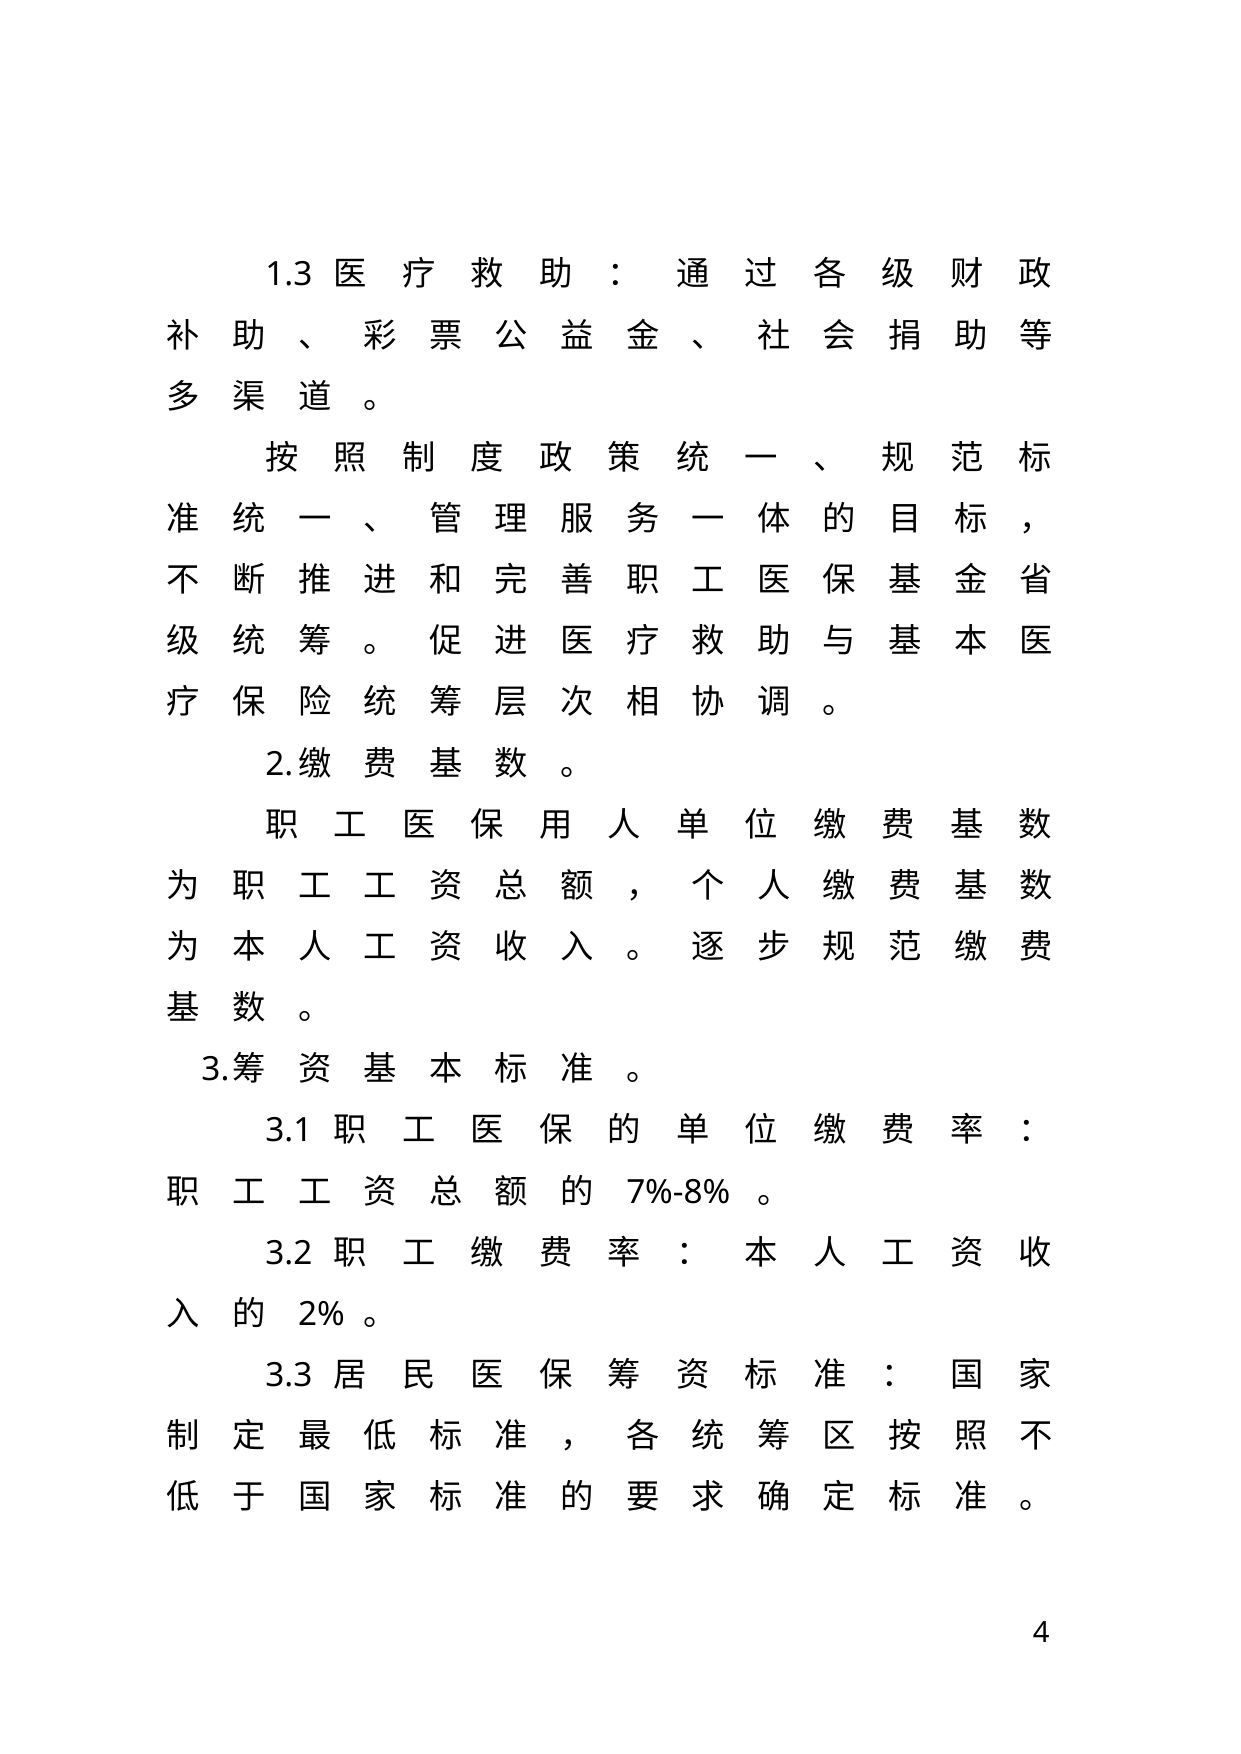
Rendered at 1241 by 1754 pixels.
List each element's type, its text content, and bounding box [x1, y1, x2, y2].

text 1.3医疗救助：通过各级财政补助、彩票公益金、社会捐助等多渠道。 [167, 241, 1085, 424]
text 2.缴费基数。 [167, 730, 1085, 791]
text 3.1职工医保的单位缴费率：职工工资总额的7%-8%。 [167, 1097, 1085, 1219]
text 3.3居民医保筹资标准：国家制定最低标准，各统筹区按照不低于国家标准的要求确定标准。 [167, 1341, 1085, 1525]
text 3.筹资基本标准。 [167, 1036, 1085, 1097]
text 3.2职工缴费率：本人工资收入的2%。 [167, 1219, 1085, 1341]
text 职工医保用人单位缴费基数为职工工资总额，个人缴费基数为本人工资收入。逐步规范缴费基数。 [167, 791, 1085, 1036]
text 按照制度政策统一、规范标准统一、管理服务一体的目标，不断推进和完善职工医保基金省级统筹。促进医疗救助与基本医疗保险统筹层次相协调。 [167, 424, 1085, 730]
